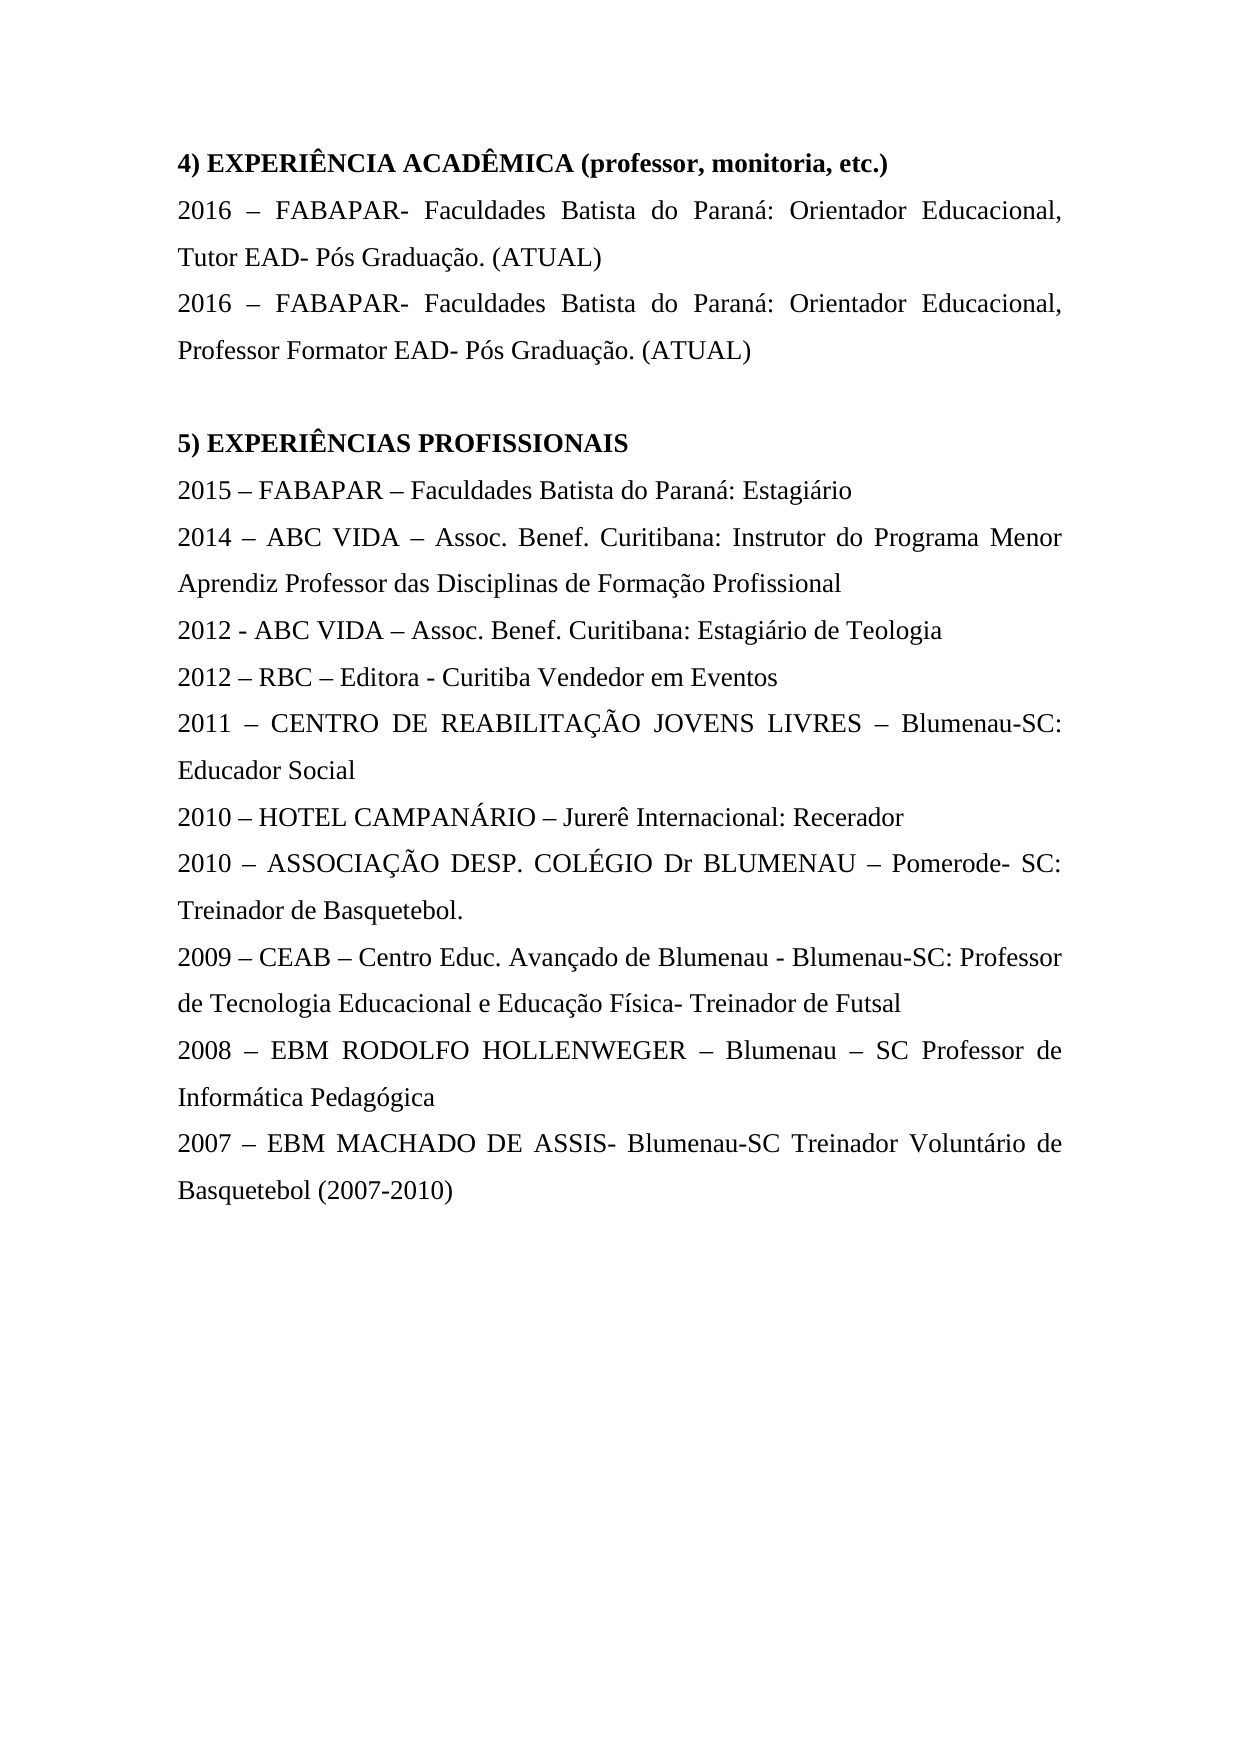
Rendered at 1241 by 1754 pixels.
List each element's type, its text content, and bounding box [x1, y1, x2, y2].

text 2016 – FABAPAR- Faculdades Batista do Paraná: Orientador Educacional, Professor Formator EAD- Pós Graduação. (ATUAL) [177, 288, 1063, 365]
text 2009 – CEAB – Centro Educ. Avançado de Blumenau - Blumenau-SC: Professor de Tecnologia Educacional e Educação Física- Treinador de Futsal [177, 941, 1063, 1019]
text 2008 – EBM RODOLFO HOLLENWEGER – Blumenau – SC Professor de Informática Pedagógica [177, 1034, 1063, 1112]
text 2012 – RBC – Editora - Curitiba Vendedor em Eventos [177, 661, 1063, 692]
text 2014 – ABC VIDA – Assoc. Benef. Curitibana: Instrutor do Programa Menor Aprendiz Professor das Disciplinas de Formação Profissional [177, 521, 1063, 599]
text 4) EXPERIÊNCIA ACADÊMICA (professor, monitoria, etc.) [177, 148, 1063, 179]
text 2012 - ABC VIDA – Assoc. Benef. Curitibana: Estagiário de Teologia [177, 614, 1063, 645]
text 5) EXPERIÊNCIAS PROFISSIONAIS [177, 428, 1063, 459]
text 2015 – FABAPAR – Faculdades Batista do Paraná: Estagiário [177, 474, 1063, 505]
text 2010 – HOTEL CAMPANÁRIO – Jurerê Internacional: Recerador [177, 801, 1063, 832]
text 2016 – FABAPAR- Faculdades Batista do Paraná: Orientador Educacional, Tutor EAD- Pós Graduação. (ATUAL) [177, 194, 1063, 272]
text 2010 – ASSOCIAÇÃO DESP. COLÉGIO Dr BLUMENAU – Pomerode- SC: Treinador de Basquetebol. [177, 848, 1063, 925]
text 2011 – CENTRO DE REABILITAÇÃO JOVENS LIVRES – Blumenau-SC: Educador Social [177, 708, 1063, 785]
text 2007 – EBM MACHADO DE ASSIS- Blumenau-SC Treinador Voluntário de Basquetebol (2007-2010) [177, 1128, 1063, 1205]
